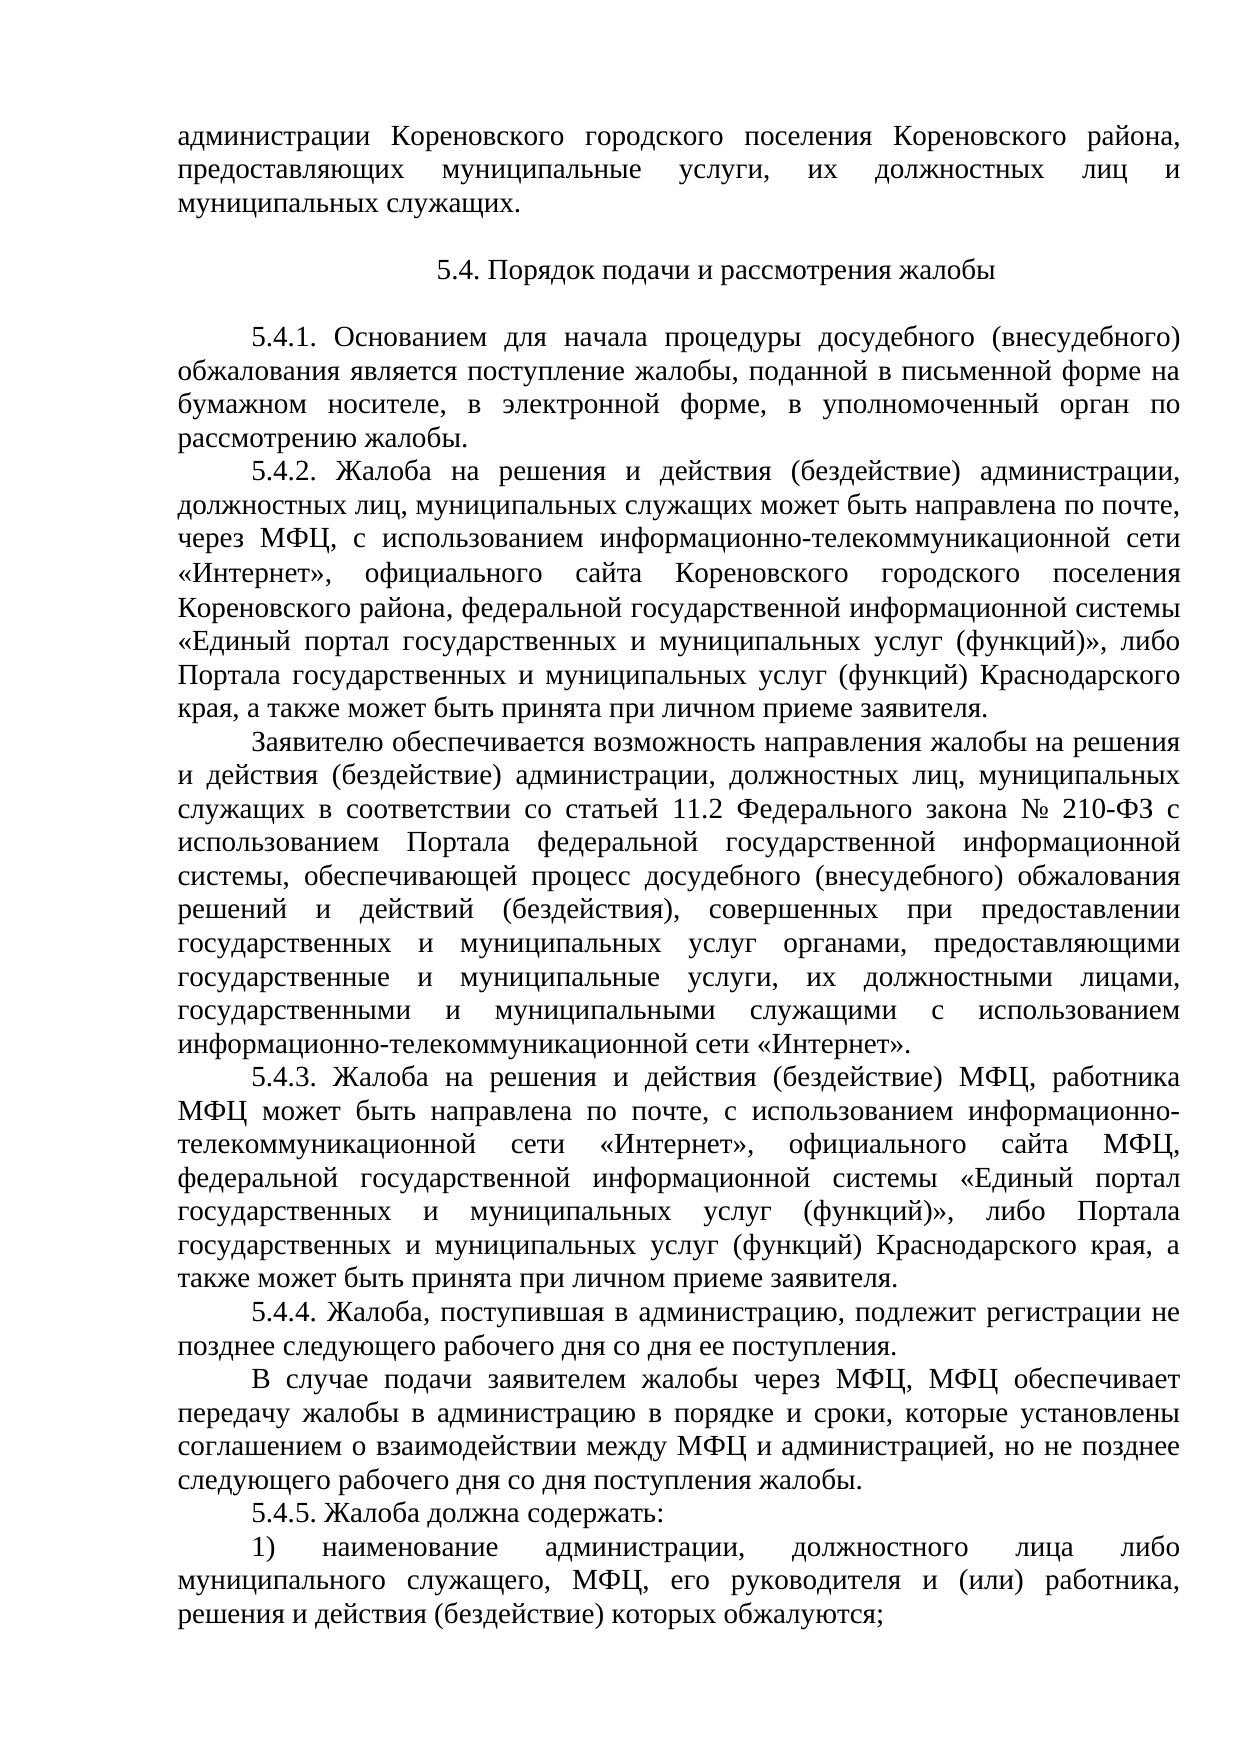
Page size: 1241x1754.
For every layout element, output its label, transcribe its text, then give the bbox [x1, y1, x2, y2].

text 5.4.3. Жалоба на решения и действия (бездействие) МФЦ, работника МФЦ может быть направлена по почте, с использованием информационно-телекоммуникационной сети «Интернет», официального сайта МФЦ, федеральной государственной информационной системы «Единый портал государственных и муниципальных услуг (функций)», либо Портала государственных и муниципальных услуг (функций) Краснодарского края, а также может быть принята при личном приеме заявителя. [177, 1059, 1181, 1294]
text 5.4.5. Жалоба должна содержать: [177, 1495, 1181, 1529]
text Заявителю обеспечивается возможность направления жалобы на решения и действия (бездействие) администрации, должностных лиц, муниципальных служащих в соответствии со статьей 11.2 Федерального закона № 210-ФЗ с использованием Портала федеральной государственной информационной системы, обеспечивающей процесс досудебного (внесудебного) обжалования решений и действий (бездействия), совершенных при предоставлении государственных и муниципальных услуг органами, предоставляющими государственные и муниципальные услуги, их должностными лицами, государственными и муниципальными служащими с использованием информационно-телекоммуникационной сети «Интернет». [177, 724, 1181, 1059]
text 5.4.4. Жалоба, поступившая в администрацию, подлежит регистрации не позднее следующего рабочего дня со дня ее поступления. [177, 1294, 1181, 1361]
text В случае подачи заявителем жалобы через МФЦ, МФЦ обеспечивает передачу жалобы в администрацию в порядке и сроки, которые установлены соглашением о взаимодействии между МФЦ и администрацией, но не позднее следующего рабочего дня со дня поступления жалобы. [177, 1361, 1181, 1495]
text 1) наименование администрации, должностного лица либо муниципального служащего, МФЦ, его руководителя и (или) работника, решения и действия (бездействие) которых обжалуются; [177, 1529, 1181, 1629]
text 5.4.2. Жалоба на решения и действия (бездействие) администрации, должностных лиц, муниципальных служащих может быть направлена по почте, через МФЦ, с использованием информационно-телекоммуникационной сети «Интернет», официального сайта Кореновского городского поселения Кореновского района, федеральной государственной информационной системы «Единый портал государственных и муниципальных услуг (функций)», либо Портала государственных и муниципальных услуг (функций) Краснодарского края, а также может быть принята при личном приеме заявителя. [177, 453, 1181, 724]
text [177, 118, 1181, 219]
text 5.4.1. Основанием для начала процедуры досудебного (внесудебного) обжалования является поступление жалобы, поданной в письменной форме на бумажном носителе, в электронной форме, в уполномоченный орган по рассмотрению жалобы. [177, 319, 1181, 453]
text 5.4. Порядок подачи и рассмотрения жалобы [177, 252, 1181, 286]
